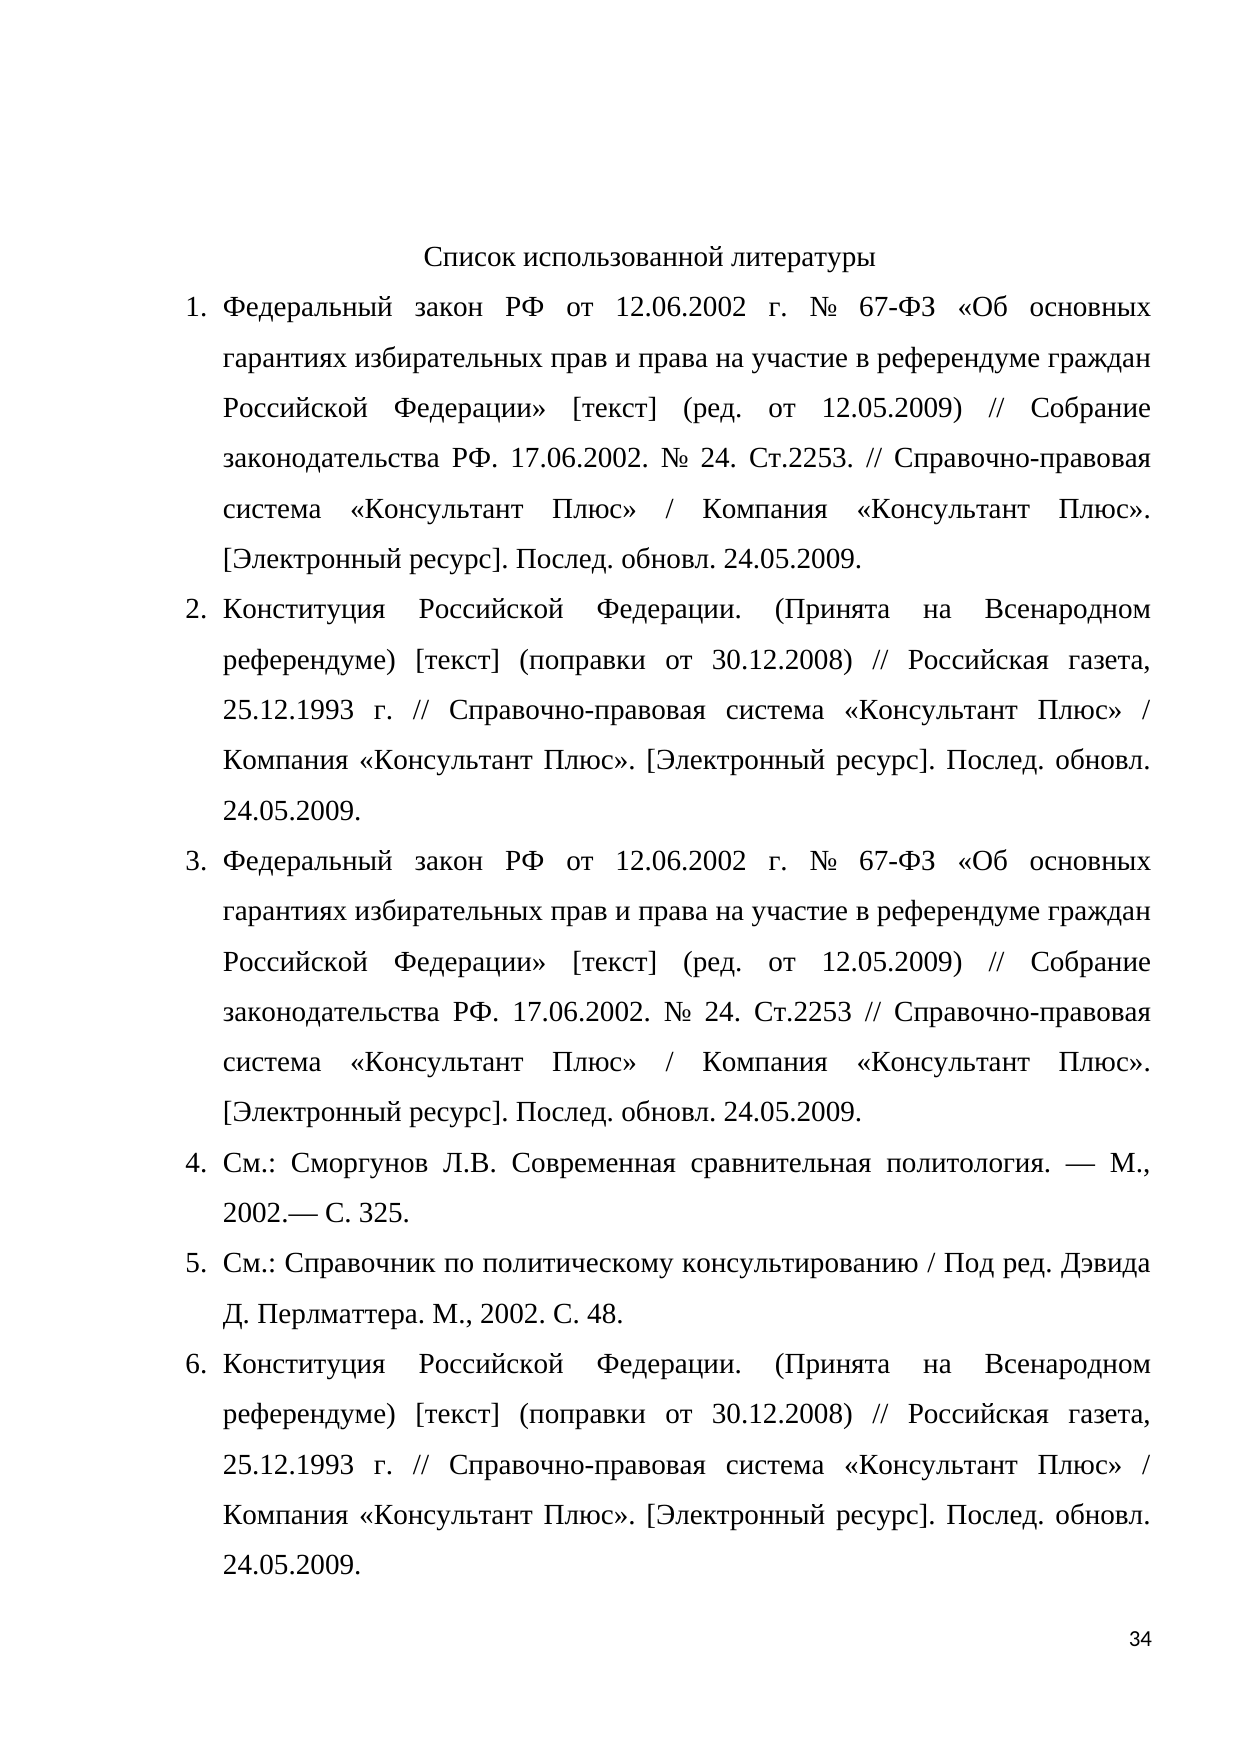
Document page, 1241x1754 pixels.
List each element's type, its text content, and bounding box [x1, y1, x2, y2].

list Федеральный закон РФ от 12.06.2002 г. № 67-ФЗ «Об основных гарантиях избирательных прав и права на участие в референдуме граждан Российской Федерации» [текст] (ред. от 12.05.2009) // Собрание законодательства РФ. 17.06.2002. № 24. Ст.2253. // Справочно-правовая система «Консультант Плюс» / Компания «Консультант Плюс». [Электронный ресурс]. Послед. обновл. 24.05.2009. [185, 289, 1152, 575]
list Конституция Российской Федерации. (Принята на Всенародном референдуме) [текст] (поправки от 30.12.2008) // Российская газета, 25.12.1993 г. // Справочно-правовая система «Консультант Плюс» / Компания «Консультант Плюс». [Электронный ресурс]. Послед. обновл. 24.05.2009. [185, 591, 1152, 826]
list См.: Сморгунов Л.В. Современная сравнительная политология. — М., 2002.— С. 325. [185, 1145, 1152, 1229]
list См.: Справочник по политическому консультированию / Под ред. Дэвида Д. Перлматтера. М., 2002. С. 48. [185, 1246, 1152, 1329]
list Федеральный закон РФ от 12.06.2002 г. № 67-ФЗ «Об основных гарантиях избирательных прав и права на участие в референдуме граждан Российской Федерации» [текст] (ред. от 12.05.2009) // Собрание законодательства РФ. 17.06.2002. № 24. Ст.2253 // Справочно-правовая система «Консультант Плюс» / Компания «Консультант Плюс». [Электронный ресурс]. Послед. обновл. 24.05.2009. [185, 843, 1152, 1128]
list Конституция Российской Федерации. (Принята на Всенародном референдуме) [текст] (поправки от 30.12.2008) // Российская газета, 25.12.1993 г. // Справочно-правовая система «Консультант Плюс» / Компания «Консультант Плюс». [Электронный ресурс]. Послед. обновл. 24.05.2009. [185, 1346, 1152, 1581]
text Список использованной литературы [148, 239, 1152, 273]
